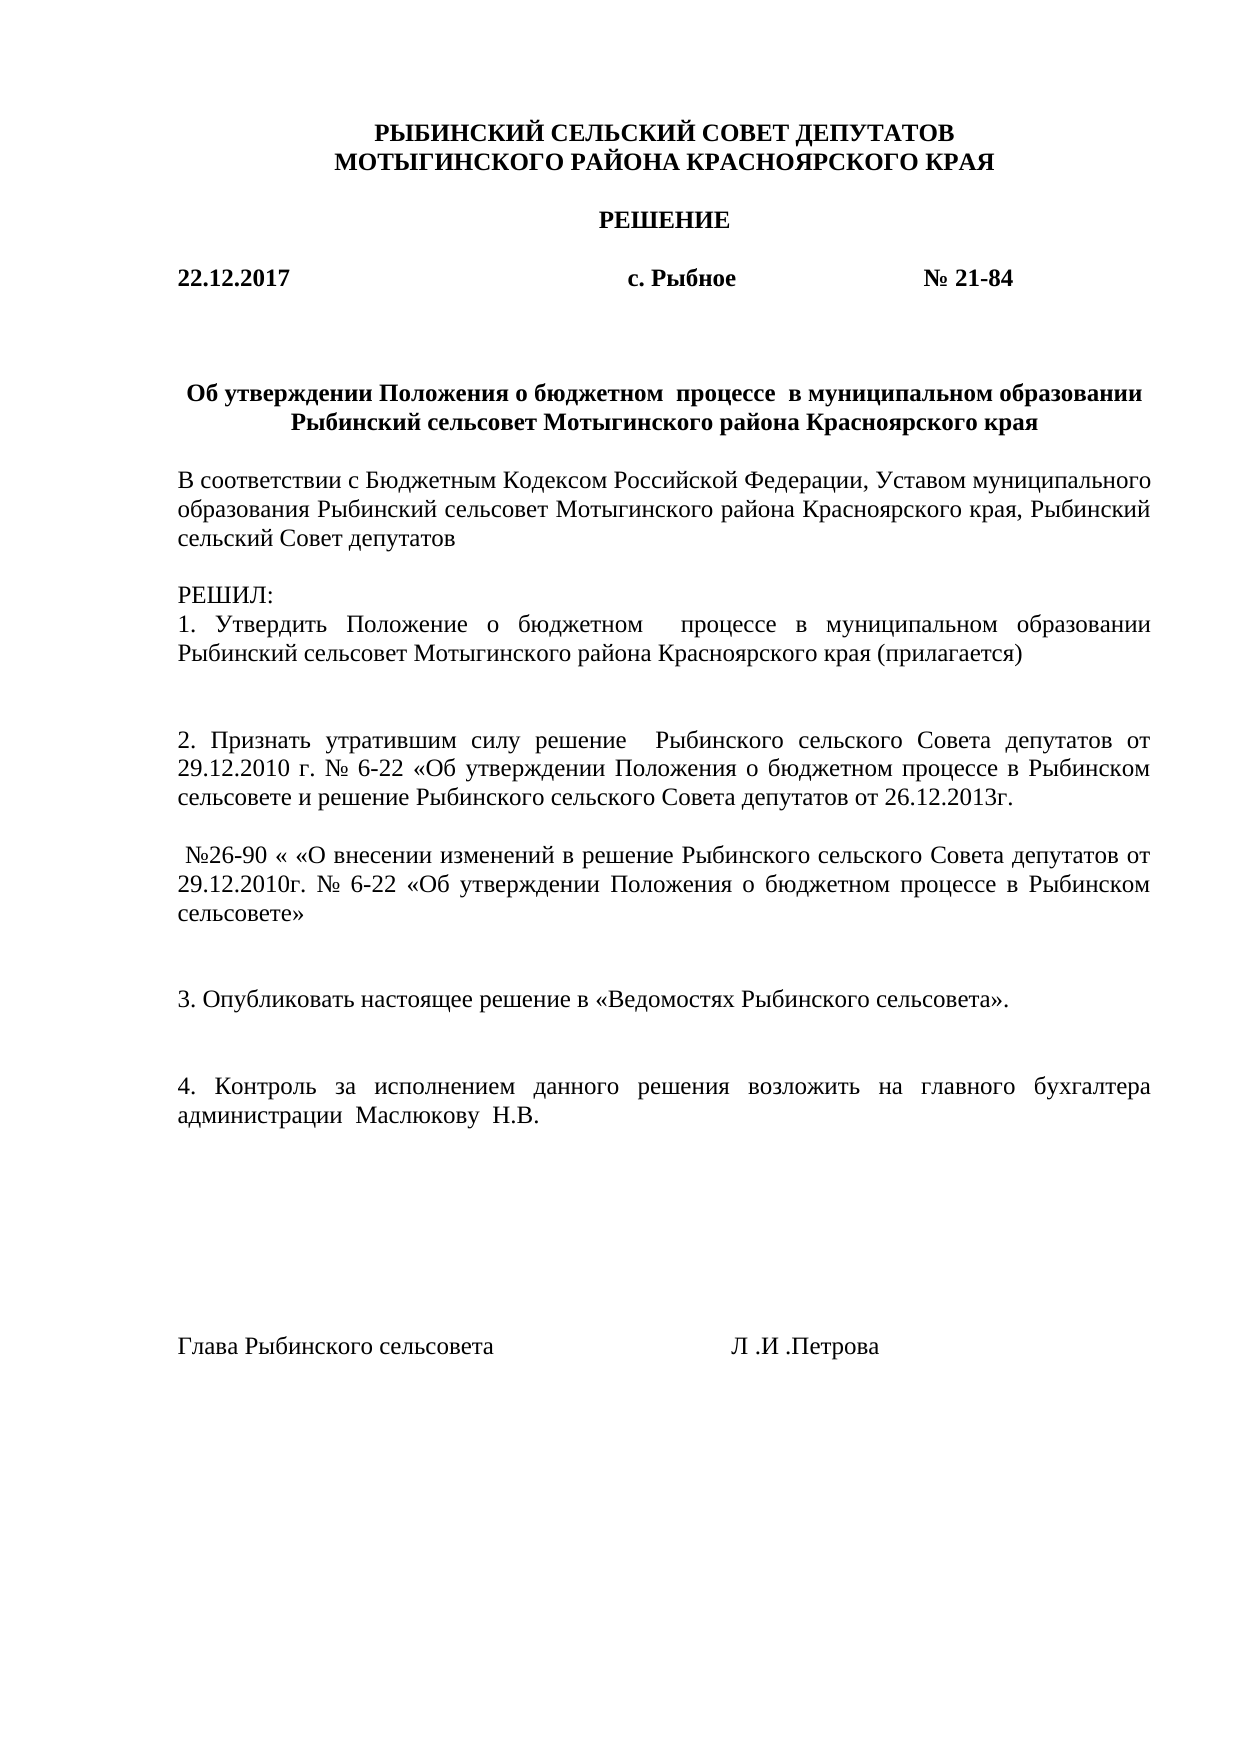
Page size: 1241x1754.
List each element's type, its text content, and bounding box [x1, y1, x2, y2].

text Об утверждении Положения о бюджетном процессе в муниципальном образовании Рыбинский сельсовет Мотыгинского района Красноярского края [177, 378, 1152, 436]
text В соответствии с Бюджетным Кодексом Российской Федерации, Уставом муниципального образования Рыбинский сельсовет Мотыгинского района Красноярского края, Рыбинский сельский Совет депутатов [177, 465, 1152, 551]
text 3. Опубликовать настоящее решение в «Ведомостях Рыбинского сельсовета». [177, 956, 1152, 1013]
text 4. Контроль за исполнением данного решения возложить на главного бухгалтера администрации Маслюкову Н.В. [177, 1042, 1152, 1128]
text Глава Рыбинского сельсовета Л .И .Петрова [177, 1331, 1152, 1360]
text 22.12.2017 с. Рыбное № 21-84 [177, 263, 1152, 291]
text РЕШИЛ: 1. Утвердить Положение о бюджетном процессе в муниципальном образовании Рыбинский сельсовет Мотыгинского района Красноярского края (прилагается) [177, 581, 1152, 667]
text РЕШЕНИЕ [177, 205, 1152, 233]
text 2. Признать утратившим силу решение Рыбинского сельского Совета депутатов от 29.12.2010 г. № 6-22 «Об утверждении Положения о бюджетном процессе в Рыбинском сельсовете и решение Рыбинского сельского Совета депутатов от 26.12.2013г. [177, 696, 1152, 811]
text №26-90 « «О внесении изменений в решение Рыбинского сельского Совета депутатов от 29.12.2010г. № 6-22 «Об утверждении Положения о бюджетном процессе в Рыбинском сельсовете» [177, 840, 1152, 926]
text РЫБИНСКИЙ СЕЛЬСКИЙ СОВЕТ ДЕПУТАТОВ МОТЫГИНСКОГО РАЙОНА КРАСНОЯРСКОГО КРАЯ [177, 118, 1152, 176]
